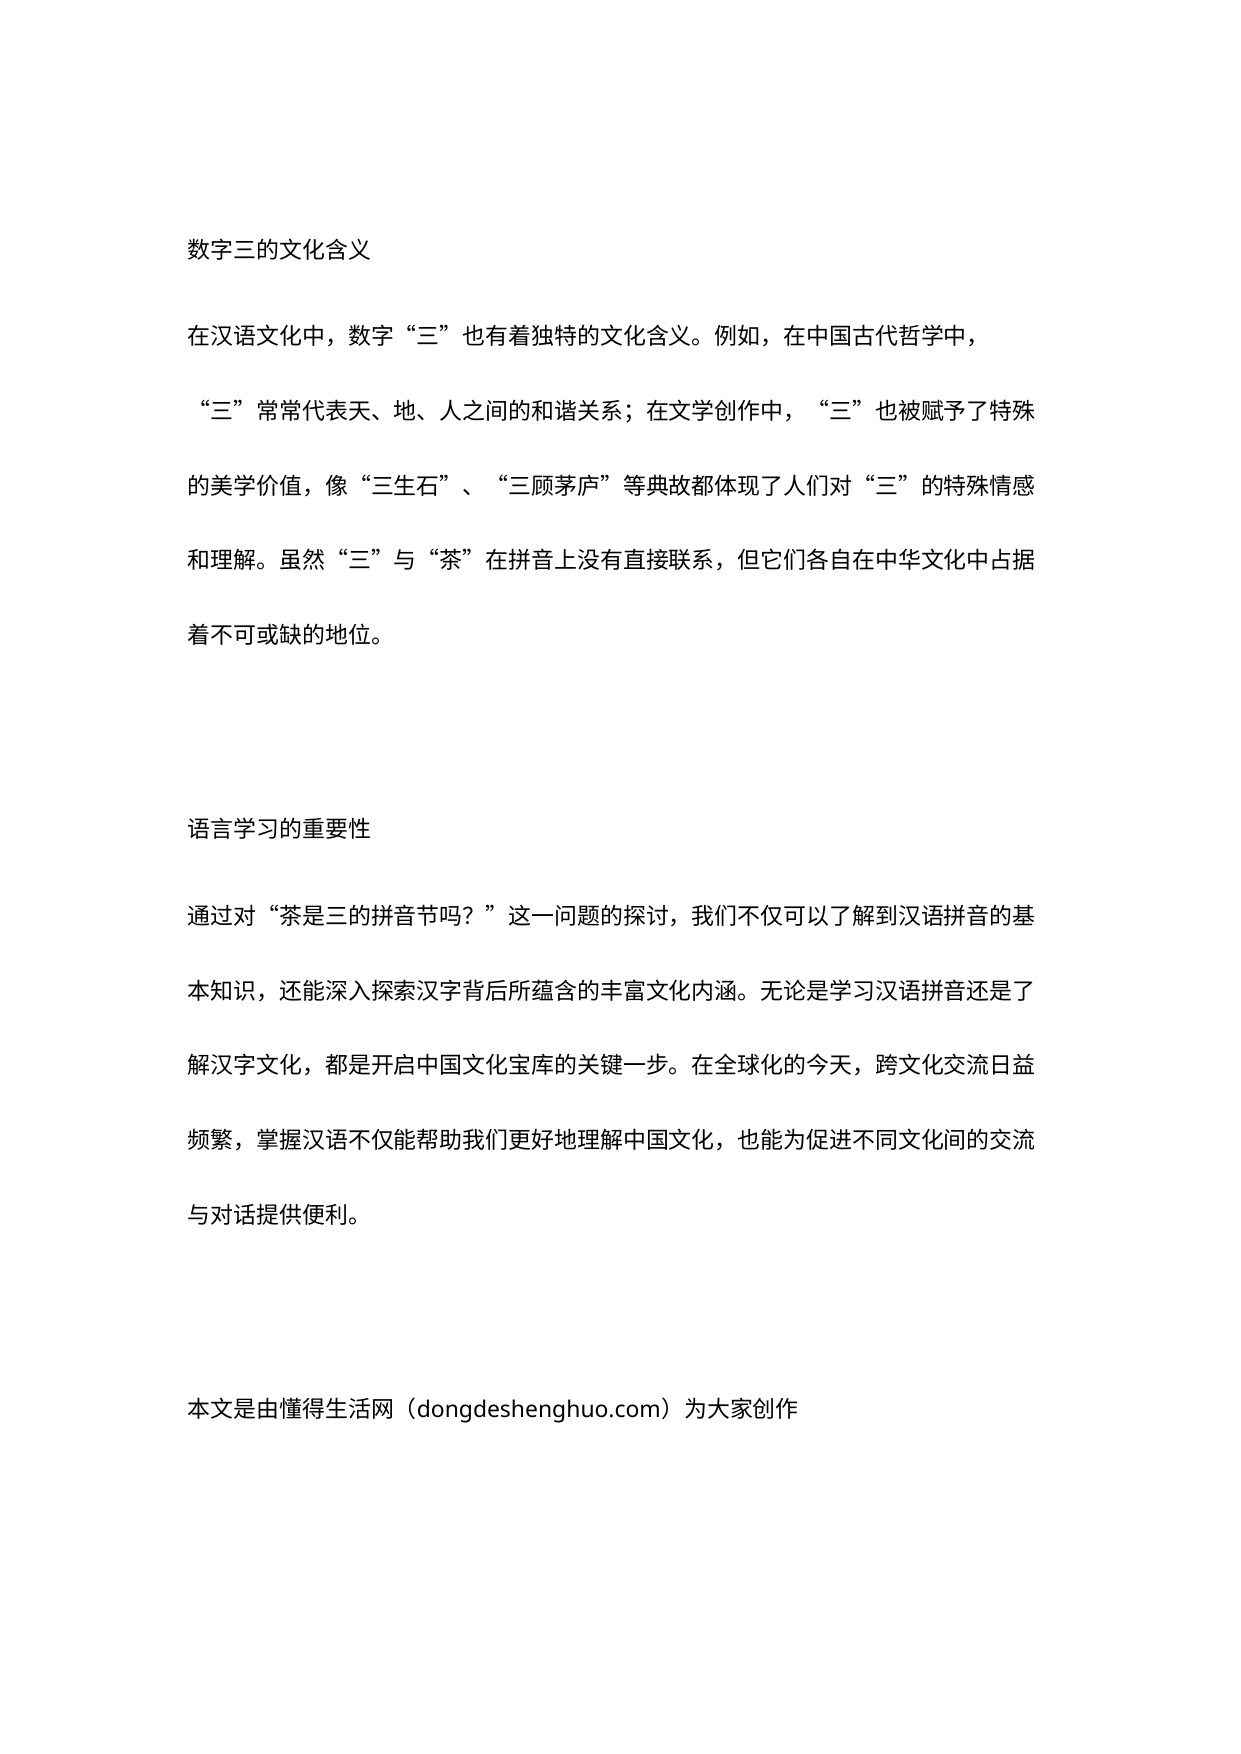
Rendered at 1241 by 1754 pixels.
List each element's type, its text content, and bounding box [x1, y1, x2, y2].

text 本文是由懂得生活网（dongdeshenghuo.com）为大家创作 [187, 1375, 1053, 1440]
text 通过对“茶是三的拼音节吗？”这一问题的探讨，我们不仅可以了解到汉语拼音的基本知识，还能深入探索汉字背后所蕴含的丰富文化内涵。无论是学习汉语拼音还是了解汉字文化，都是开启中国文化宝库的关键一步。在全球化的今天，跨文化交流日益频繁，掌握汉语不仅能帮助我们更好地理解中国文化，也能为促进不同文化间的交流与对话提供便利。 [187, 882, 1053, 1246]
text 语言学习的重要性 [187, 795, 1053, 860]
text 数字三的文化含义 [187, 216, 1053, 281]
text 在汉语文化中，数字“三”也有着独特的文化含义。例如，在中国古代哲学中，“三”常常代表天、地、人之间的和谐关系；在文学创作中，“三”也被赋予了特殊的美学价值，像“三生石”、“三顾茅庐”等典故都体现了人们对“三”的特殊情感和理解。虽然“三”与“茶”在拼音上没有直接联系，但它们各自在中华文化中占据着不可或缺的地位。 [187, 302, 1053, 666]
